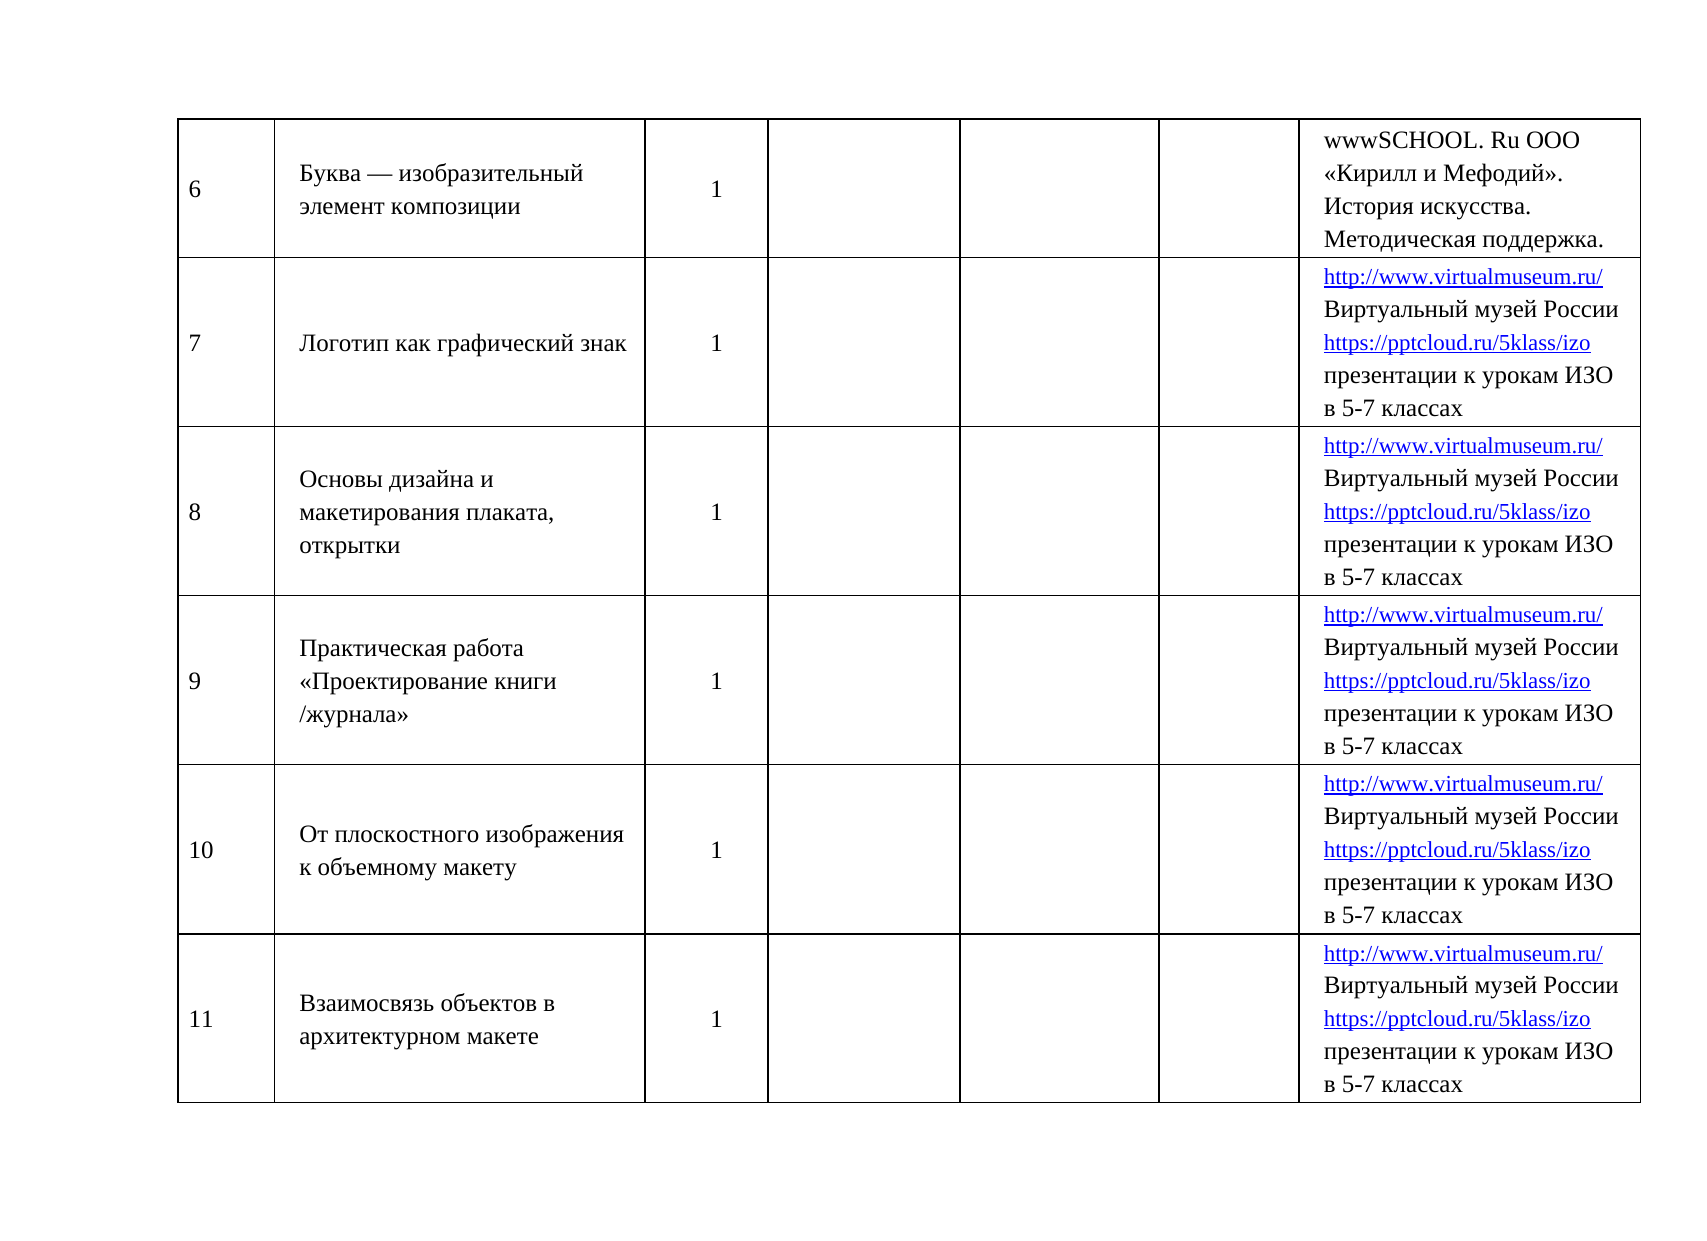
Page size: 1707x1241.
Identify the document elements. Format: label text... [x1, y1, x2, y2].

table_cell 9 [179, 596, 274, 764]
table_cell [961, 935, 1158, 1102]
table_cell http://www.virtualmuseum.ru/ Виртуальный музей России https://pptcloud.ru/5klass/izo презентации к урокам ИЗО в 5-7 классах [1300, 765, 1640, 933]
table_cell Взаимосвязь объектов в архитектурном макете [275, 935, 644, 1102]
table_cell [769, 935, 959, 1102]
table_cell 1 [646, 427, 767, 595]
table_cell [1160, 258, 1298, 426]
table_cell 7 [179, 258, 274, 426]
table_cell [961, 596, 1158, 764]
table_cell [961, 120, 1158, 257]
table_cell 1 [646, 765, 767, 933]
table_cell 1 [646, 935, 767, 1102]
table_cell Буква — изобразительный элемент композиции [275, 120, 644, 257]
table_cell http://www.virtualmuseum.ru/ Виртуальный музей России https://pptcloud.ru/5klass/izo презентации к урокам ИЗО в 5-7 классах [1300, 596, 1640, 764]
table_cell [961, 258, 1158, 426]
table_cell Практическая работа «Проектирование книги /журнала» [275, 596, 644, 764]
table_cell 10 [179, 765, 274, 933]
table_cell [1300, 935, 1640, 1102]
table_cell От плоскостного изображения к объемному макету [275, 765, 644, 933]
table_cell 8 [179, 427, 274, 595]
table_cell [769, 258, 959, 426]
table_cell [1160, 120, 1298, 257]
table_cell 11 [179, 935, 274, 1102]
table_cell [1160, 427, 1298, 595]
table_cell wwwSCHOOL. Ru ООО «Кирилл и Мефодий». История искусства. Методическая поддержка. [1300, 120, 1640, 257]
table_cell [1300, 258, 1640, 426]
table_cell [1160, 596, 1298, 764]
table_cell [769, 596, 959, 764]
table_cell [769, 427, 959, 595]
table_cell [1160, 765, 1298, 933]
table_cell [769, 120, 959, 257]
table_cell [961, 765, 1158, 933]
table_cell 6 [179, 120, 274, 257]
table_cell [1160, 935, 1298, 1102]
table_cell 1 [646, 120, 767, 257]
table_cell Основы дизайна и макетирования плаката, открытки [275, 427, 644, 595]
table_cell Логотип как графический знак [275, 258, 644, 426]
table_cell http://www.virtualmuseum.ru/ Виртуальный музей России https://pptcloud.ru/5klass/izo презентации к урокам ИЗО в 5-7 классах [1300, 427, 1640, 595]
table_cell [769, 765, 959, 933]
table_cell [961, 427, 1158, 595]
table_cell 1 [646, 596, 767, 764]
table_cell 1 [646, 258, 767, 426]
